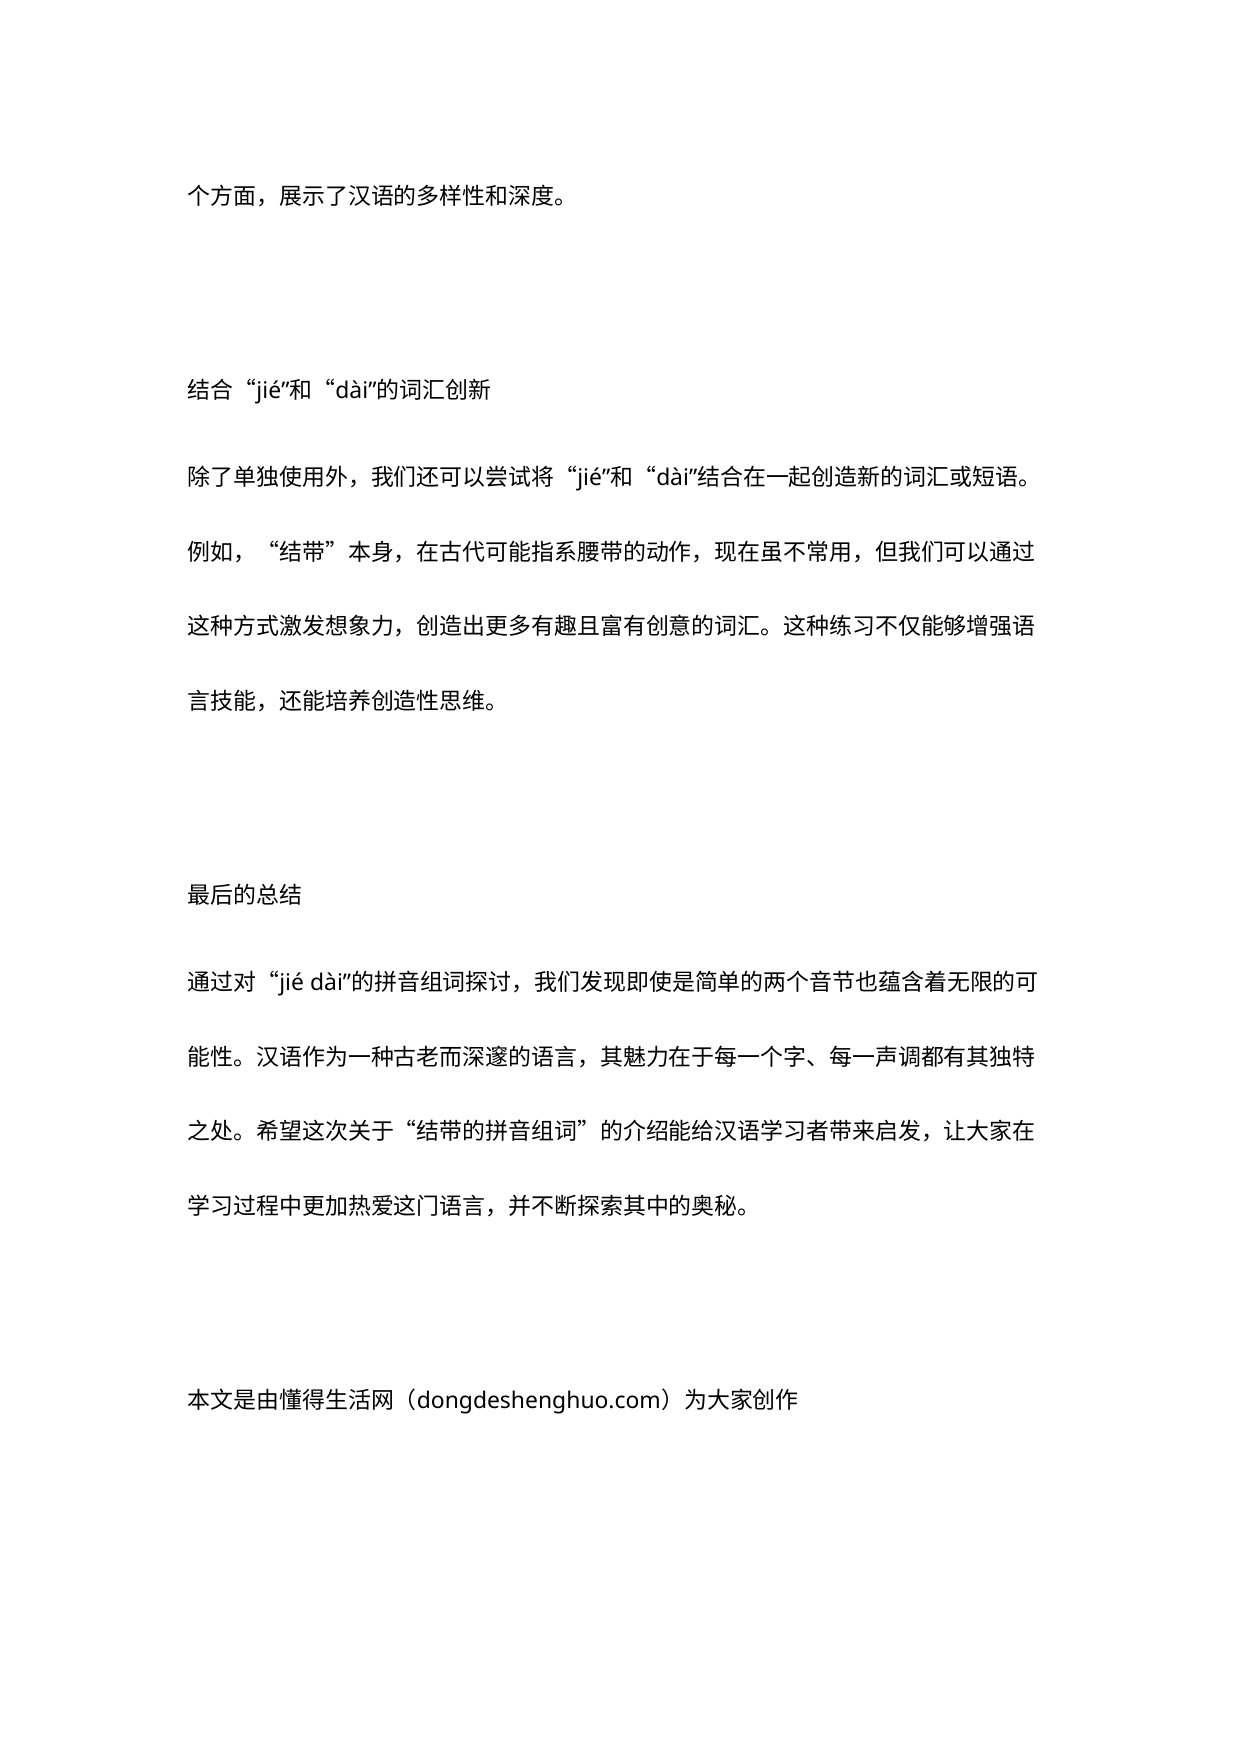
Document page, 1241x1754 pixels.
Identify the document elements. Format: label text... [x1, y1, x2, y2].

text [187, 162, 1053, 227]
text 最后的总结 [187, 861, 1053, 926]
text 除了单独使用外，我们还可以尝试将“jié”和“dài”结合在一起创造新的词汇或短语。例如，“结带”本身，在古代可能指系腰带的动作，现在虽不常用，但我们可以通过这种方式激发想象力，创造出更多有趣且富有创意的词汇。这种练习不仅能够增强语言技能，还能培养创造性思维。 [187, 443, 1053, 732]
text 通过对“jié dài”的拼音组词探讨，我们发现即使是简单的两个音节也蕴含着无限的可能性。汉语作为一种古老而深邃的语言，其魅力在于每一个字、每一声调都有其独特之处。希望这次关于“结带的拼音组词”的介绍能给汉语学习者带来启发，让大家在学习过程中更加热爱这门语言，并不断探索其中的奥秘。 [187, 948, 1053, 1237]
text 结合“jié”和“dài”的词汇创新 [187, 356, 1053, 421]
text 本文是由懂得生活网（dongdeshenghuo.com）为大家创作 [187, 1366, 1053, 1431]
